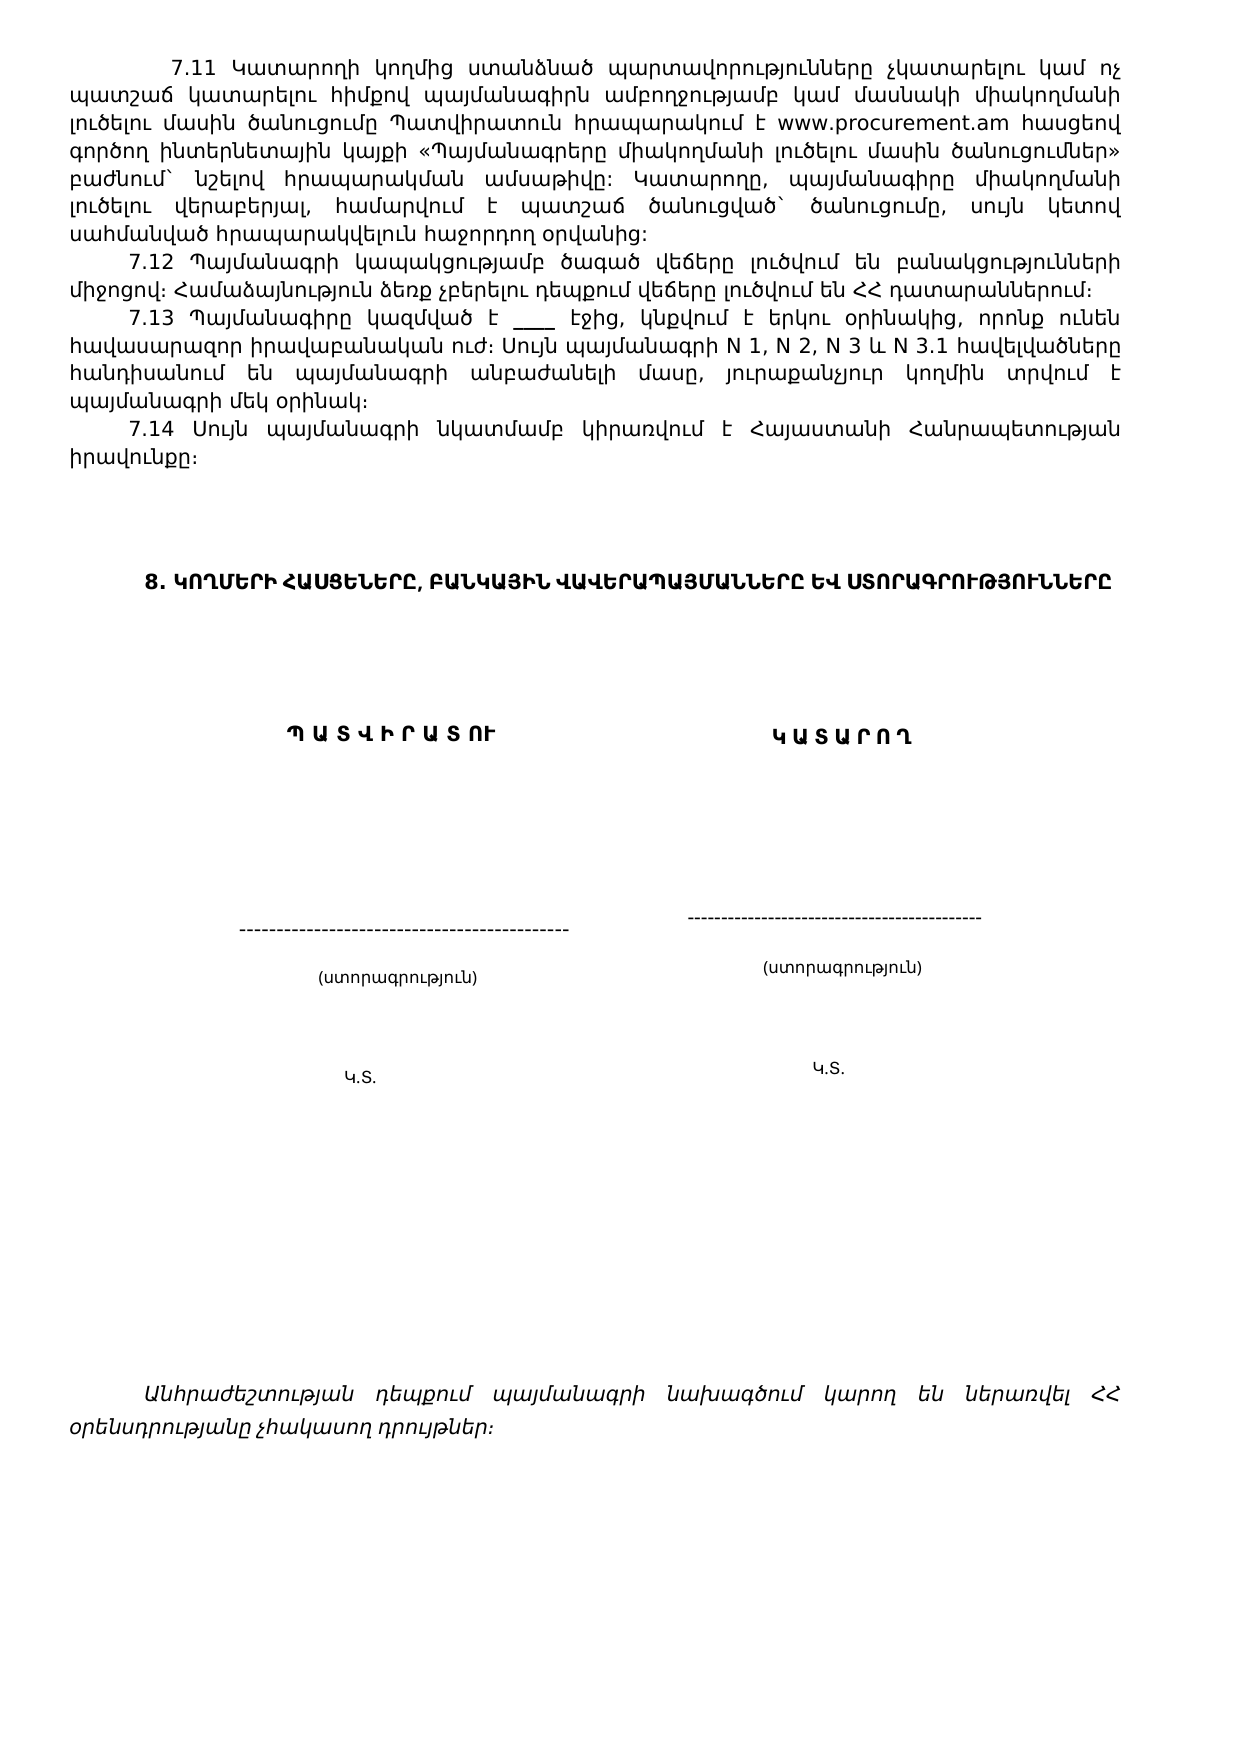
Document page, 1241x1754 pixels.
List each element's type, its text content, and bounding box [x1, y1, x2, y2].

table_header Պ Ա Տ Վ Ի Ր Ա Տ ՈՒ -------------------------------------------- (ստորագրություն) Կ.Տ. [155, 723, 627, 1272]
table_header Կ Ա Տ Ա Ր Ո Ղ -------------------------------------------- (ստորագրություն) Կ.Տ. [627, 723, 1056, 1272]
text 7.14 Սույն պայմանագրի նկատմամբ կիրառվում է Հայաստանի Հանրապետության իրավունքը։ [69, 417, 1121, 469]
text 7.12 Պայմանագրի կապակցությամբ ծագած վեճերը լուծվում են բանակցությունների միջոցով։ Համաձայնություն ձեռք չբերելու դեպքում վեճերը լուծվում են ՀՀ դատարաններում։ [69, 250, 1121, 302]
text 8. ԿՈՂՄԵՐԻ ՀԱՍՑԵՆԵՐԸ, ԲԱՆԿԱՅԻՆ ՎԱՎԵՐԱՊԱՅՄԱՆՆԵՐԸ ԵՎ ՍՏՈՐԱԳՐՈՒԹՅՈՒՆՆԵՐԸ [69, 567, 1121, 596]
text 7.11 Կատարողի կողմից ստանձնած պարտավորությունները չկատարելու կամ ոչ պատշաճ կատարելու հիմքով պայմանագիրն ամբողջությամբ կամ մասնակի միակողմանի լուծելու մասին ծանուցումը Պատվիրատուն հրապարակում է www.procurement.am հասցեով գործող ինտերնետային կայքի «Պայմանագրերը միակողմանի լուծելու մասին ծանուցումներ» բաժնում` նշելով հրապարակման ամսաթիվը: Կատարողը, պայմանագիրը միակողմանի լուծելու վերաբերյալ, համարվում է պատշաճ ծանուցված` ծանուցումը, սույն կետով սահմանված հրապարակվելուն հաջորդող օրվանից: [69, 56, 1121, 247]
text Անհրաժեշտության դեպքում պայմանագրի նախագծում կարող են ներառվել ՀՀ օրենսդրությանը չհակասող դրույթներ։ [69, 1379, 1121, 1440]
text 7.13 Պայմանագիրը կազմված է ____ էջից, կնքվում է երկու օրինակից, որոնք ունեն հավասարազոր իրավաբանական ուժ։ Սույն պայմանագրի N 1, N 2, N 3 և N 3.1 հավելվածները հանդիսանում են պայմանագրի անբաժանելի մասը, յուրաքանչյուր կողմին տրվում է պայմանագրի մեկ օրինակ։ [69, 306, 1121, 413]
